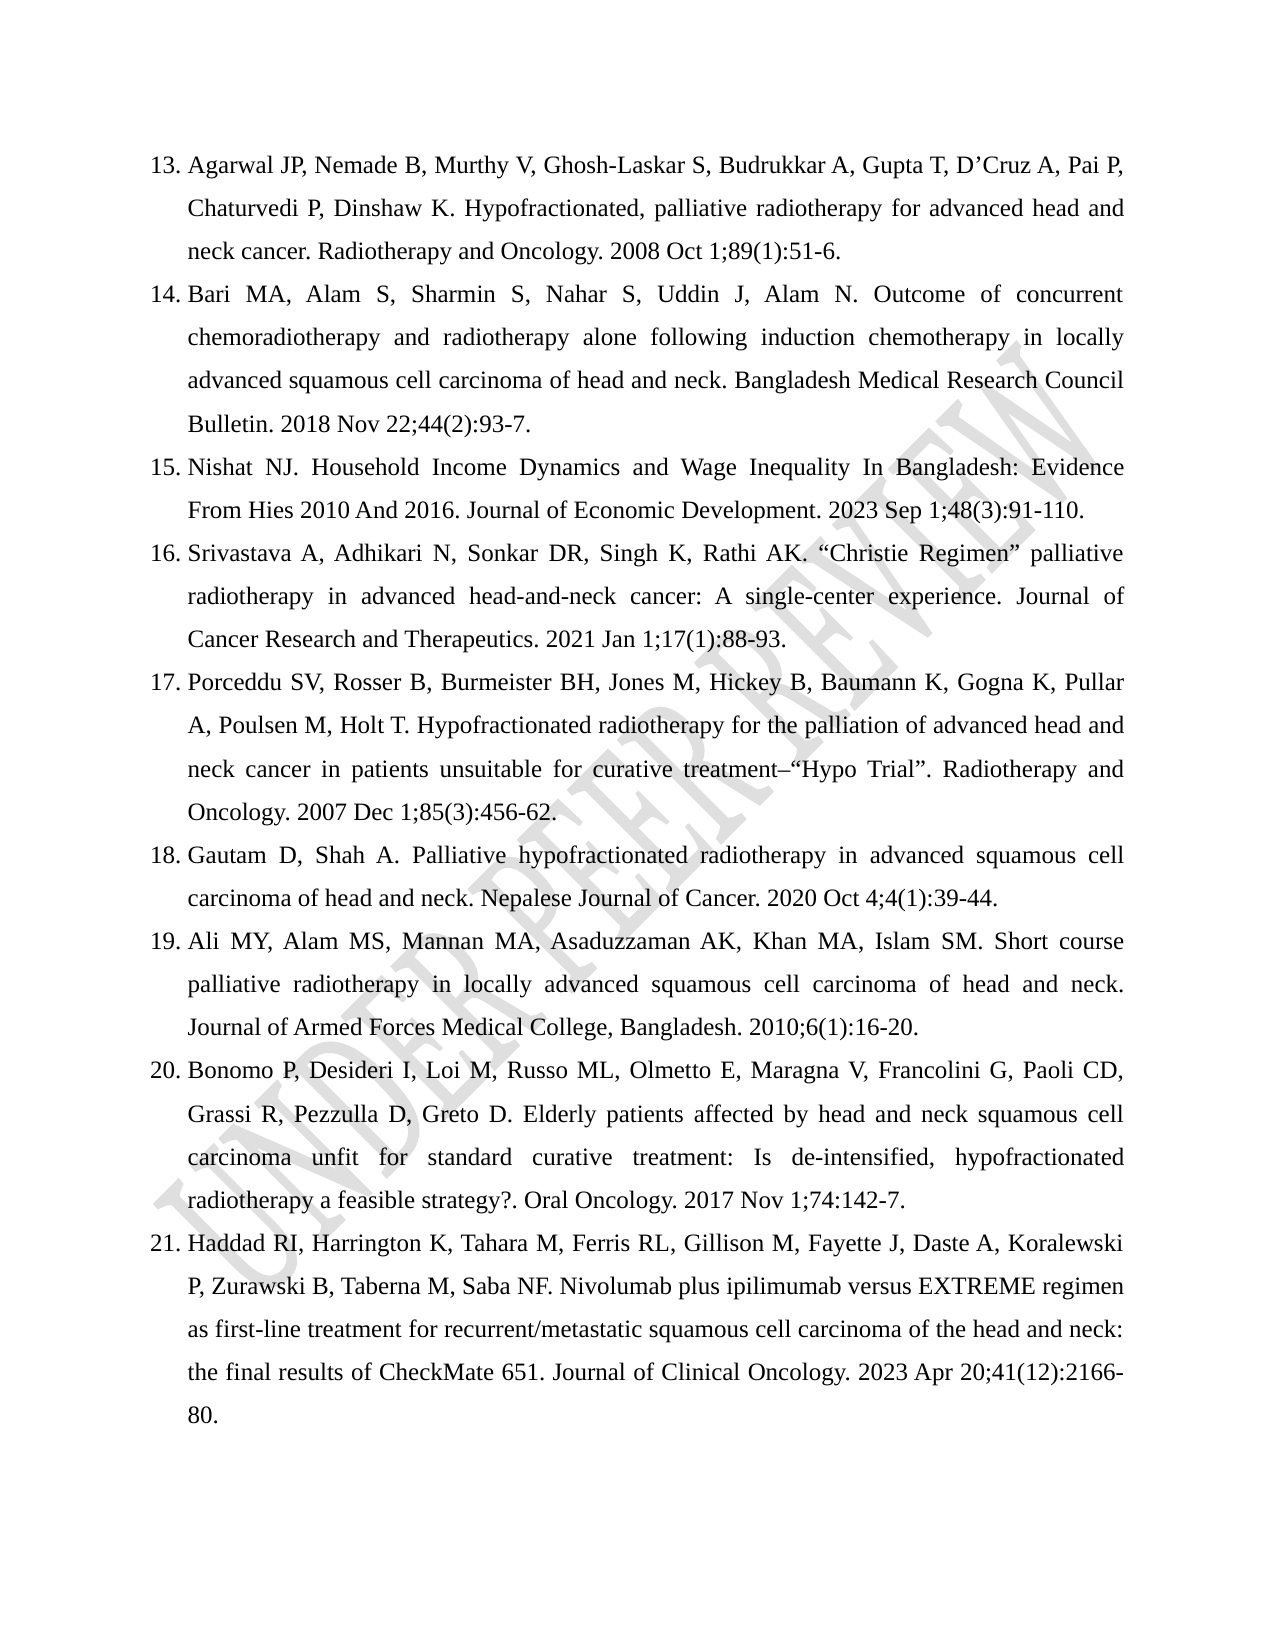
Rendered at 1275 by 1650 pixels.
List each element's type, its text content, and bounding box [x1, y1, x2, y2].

list Bonomo P, Desideri I, Loi M, Russo ML, Olmetto E, Maragna V, Francolini G, Paoli CD, Grassi R, Pezzulla D, Greto D. Elderly patients affected by head and neck squamous cell carcinoma unfit for standard curative treatment: Is de-intensified, hypofractionated radiotherapy a feasible strategy?. Oral Oncology. 2017 Nov 1;74:142-7. [150, 1056, 1125, 1214]
list Srivastava A, Adhikari N, Sonkar DR, Singh K, Rathi AK. “Christie Regimen” palliative radiotherapy in advanced head-and-neck cancer: A single-center experience. Journal of Cancer Research and Therapeutics. 2021 Jan 1;17(1):88-93. [150, 538, 1125, 653]
list Agarwal JP, Nemade B, Murthy V, Ghosh-Laskar S, Budrukkar A, Gupta T, D’Cruz A, Pai P, Chaturvedi P, Dinshaw K. Hypofractionated, palliative radiotherapy for advanced head and neck cancer. Radiotherapy and Oncology. 2008 Oct 1;89(1):51-6. [150, 150, 1125, 265]
list Nishat NJ. Household Income Dynamics and Wage Inequality In Bangladesh: Evidence From Hies 2010 And 2016. Journal of Economic Development. 2023 Sep 1;48(3):91-110. [150, 452, 1125, 524]
list Gautam D, Shah A. Palliative hypofractionated radiotherapy in advanced squamous cell carcinoma of head and neck. Nepalese Journal of Cancer. 2020 Oct 4;4(1):39-44. [150, 840, 1125, 912]
list Ali MY, Alam MS, Mannan MA, Asaduzzaman AK, Khan MA, Islam SM. Short course palliative radiotherapy in locally advanced squamous cell carcinoma of head and neck. Journal of Armed Forces Medical College, Bangladesh. 2010;6(1):16-20. [150, 926, 1125, 1041]
list Haddad RI, Harrington K, Tahara M, Ferris RL, Gillison M, Fayette J, Daste A, Koralewski P, Zurawski B, Taberna M, Saba NF. Nivolumab plus ipilimumab versus EXTREME regimen as first-line treatment for recurrent/metastatic squamous cell carcinoma of the head and neck: the final results of CheckMate 651. Journal of Clinical Oncology. 2023 Apr 20;41(12):2166-80. [150, 1228, 1125, 1429]
list Bari MA, Alam S, Sharmin S, Nahar S, Uddin J, Alam N. Outcome of concurrent chemoradiotherapy and radiotherapy alone following induction chemotherapy in locally advanced squamous cell carcinoma of head and neck. Bangladesh Medical Research Council Bulletin. 2018 Nov 22;44(2):93-7. [150, 279, 1125, 437]
list Porceddu SV, Rosser B, Burmeister BH, Jones M, Hickey B, Baumann K, Gogna K, Pullar A, Poulsen M, Holt T. Hypofractionated radiotherapy for the palliation of advanced head and neck cancer in patients unsuitable for curative treatment–“Hypo Trial”. Radiotherapy and Oncology. 2007 Dec 1;85(3):456-62. [150, 667, 1125, 826]
